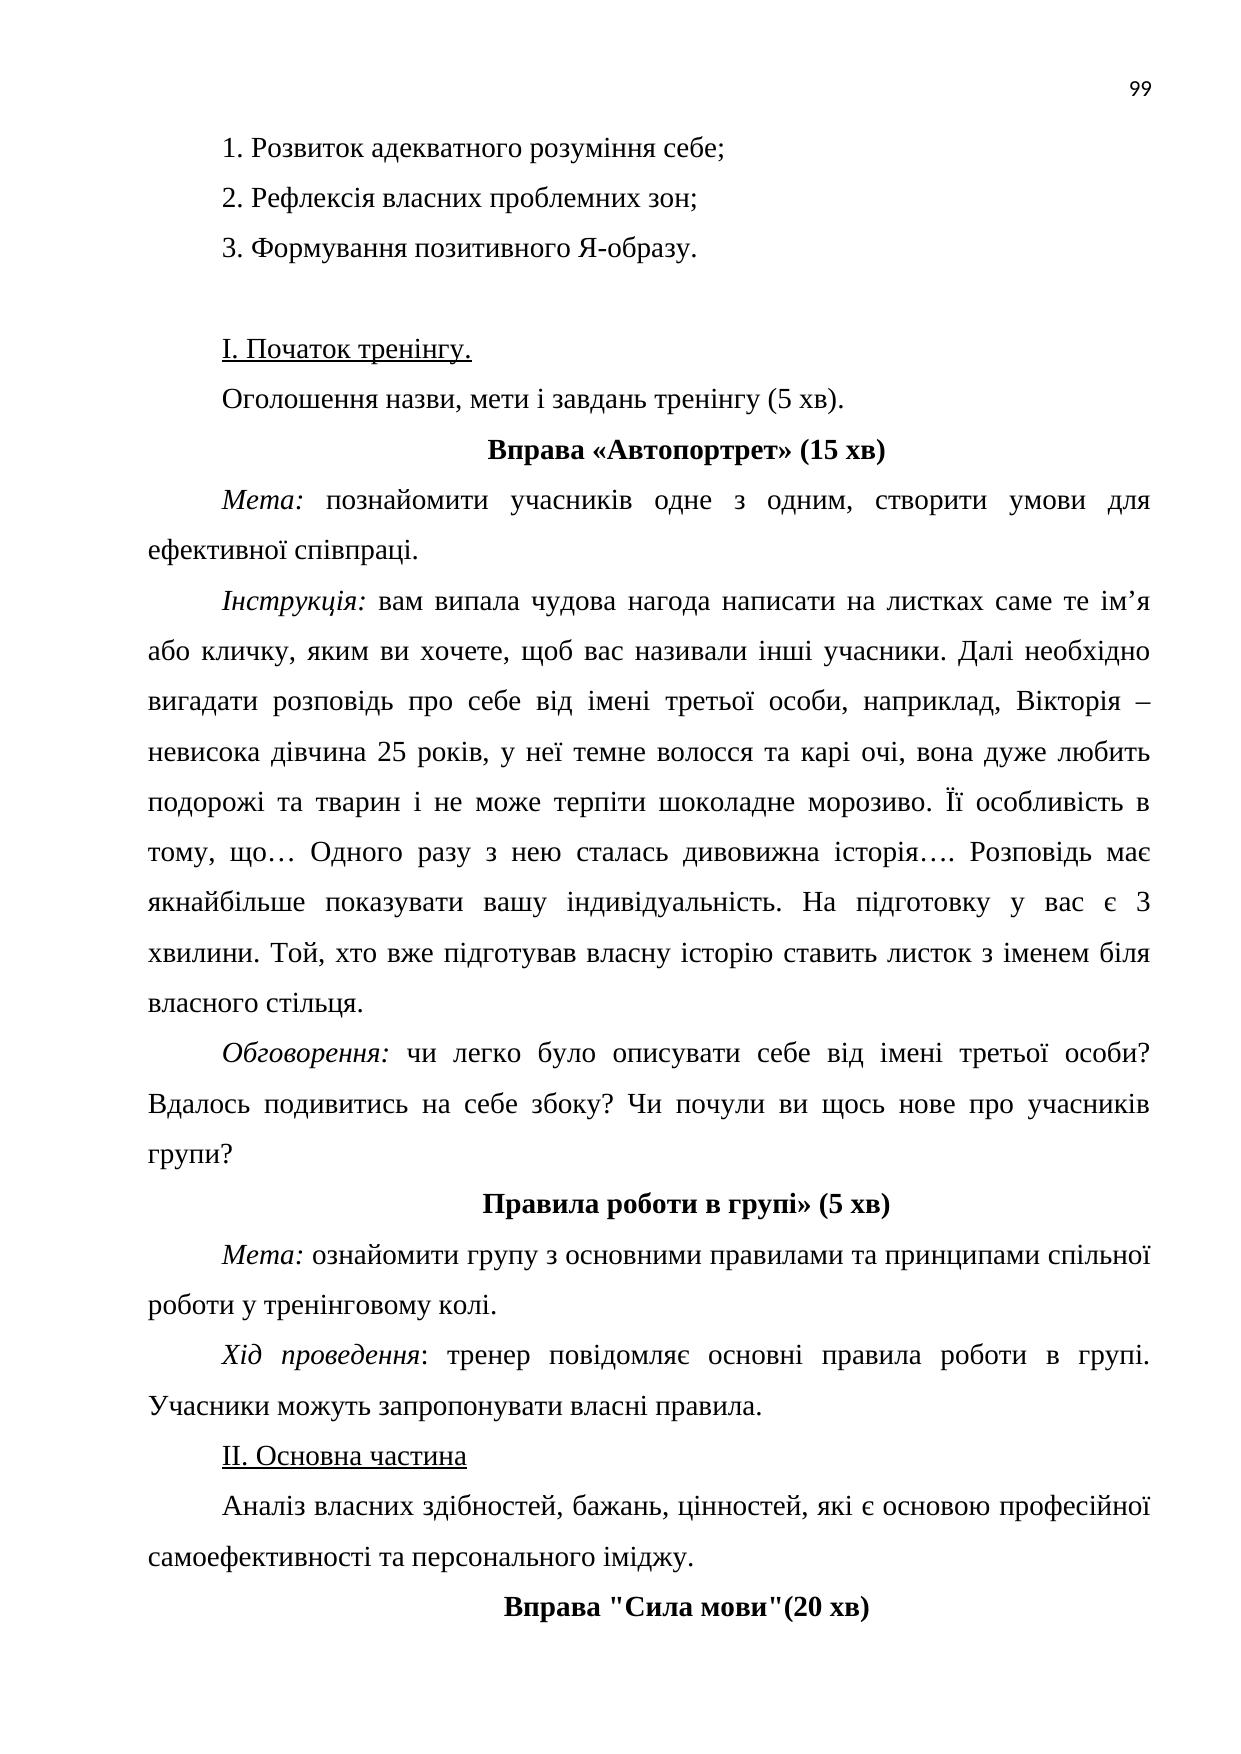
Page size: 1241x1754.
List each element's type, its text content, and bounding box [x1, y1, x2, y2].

text ІІ. Основна частина [148, 1438, 1152, 1472]
list 3. Формування позитивного Я-образу. [222, 231, 1152, 264]
text І. Початок тренінгу. [148, 331, 1152, 365]
text Інструкція: вам випала чудова нагода написати на листках саме те ім’я або кличку, яким ви хочете, щоб вас називали інші учасники. Далі необхідно вигадати розповідь про себе від імені третьої особи, наприклад, Вікторія – невисока дівчина 25 років, у неї темне волосся та карі очі, вона дуже любить подорожі та тварин і не може терпіти шоколадне морозиво. Її особливість в тому, що… Одного разу з нею сталась дивовижна історія…. Розповідь має якнайбільше показувати вашу індивідуальність. На підготовку у вас є 3 хвилини. Той, хто вже підготував власну історію ставить листок з іменем біля власного стільця. [148, 583, 1152, 1019]
text Аналіз власних здібностей, бажань, цінностей, які є основою професійної самоефективності та персонального іміджу. [148, 1488, 1152, 1572]
text Мета: познайомити учасників одне з одним, створити умови для ефективної співпраці. [148, 482, 1152, 566]
text Оголошення назви, мети і завдань тренінгу (5 хв). [148, 381, 1152, 415]
text Мета: ознайомити групу з основними правилами та принципами спільної роботи у тренінговому колі. [148, 1237, 1152, 1321]
text Хід проведення: тренер повідомляє основні правила роботи в групі. Учасники можуть запропонувати власні правила. [148, 1337, 1152, 1421]
text Вправа «Автопортрет» (15 хв) [148, 432, 1152, 465]
text 1. Розвиток адекватного розуміння себе; [148, 130, 1152, 163]
text Обговорення: чи легко було описувати себе від імені третьої особи? Вдалось подивитись на себе збоку? Чи почули ви щось нове про учасників групи? [148, 1036, 1152, 1170]
list 2. Рефлексія власних проблемних зон; [222, 180, 1152, 214]
text Вправа "Сила мови"(20 хв) [148, 1589, 1152, 1622]
text Правила роботи в групі» (5 хв) [148, 1186, 1152, 1220]
